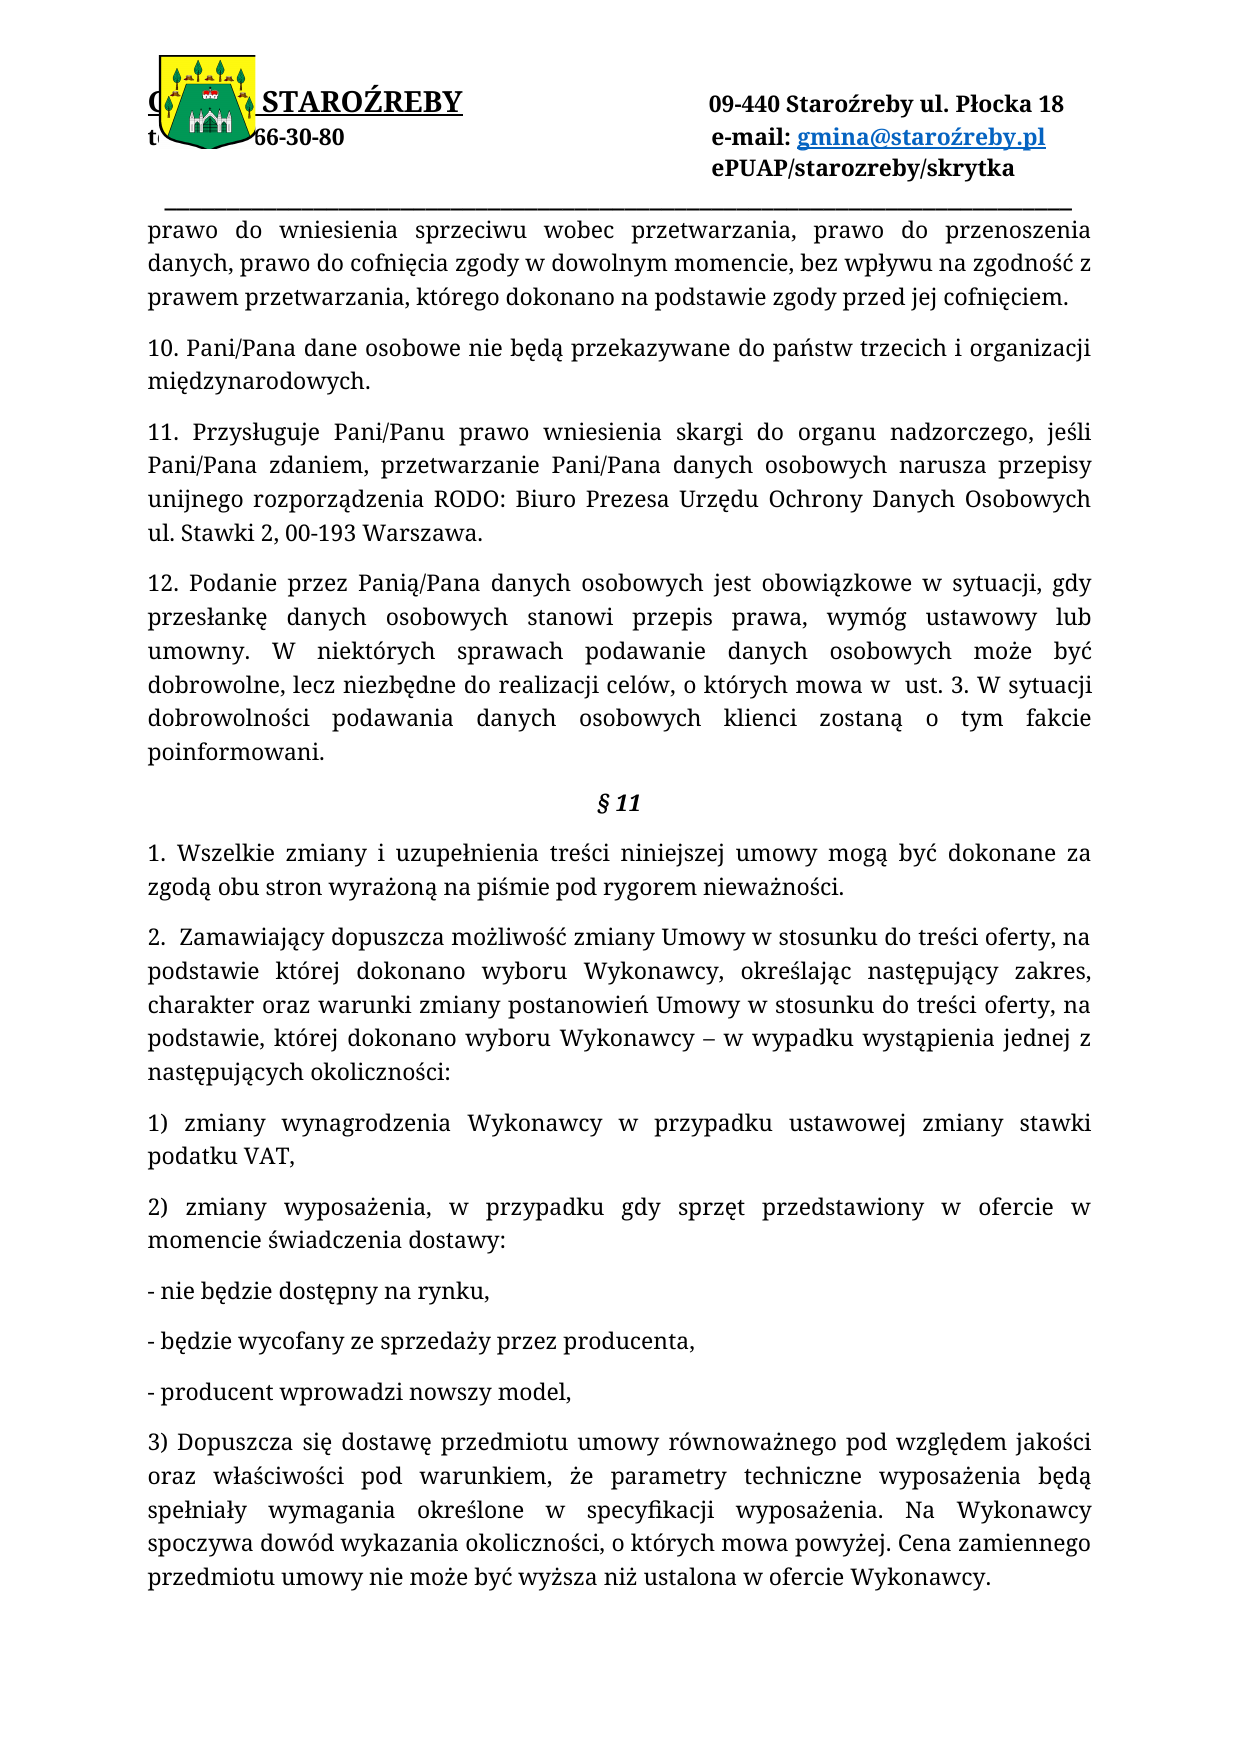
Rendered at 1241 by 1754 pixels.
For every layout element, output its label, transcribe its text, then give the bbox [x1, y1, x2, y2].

text 2) zmiany wyposażenia, w przypadku gdy sprzęt przedstawiony w ofercie w momencie świadczenia dostawy: [147, 1191, 1093, 1256]
text 1. Wszelkie zmiany i uzupełnienia treści niniejszej umowy mogą być dokonane za zgodą obu stron wyrażoną na piśmie pod rygorem nieważności. [147, 837, 1093, 902]
picture [158, 55, 256, 149]
text 1) zmiany wynagrodzenia Wykonawcy w przypadku ustawowej zmiany stawki podatku VAT, [147, 1107, 1093, 1172]
text 2. Zamawiający dopuszcza możliwość zmiany Umowy w stosunku do treści oferty, na podstawie której dokonano wyboru Wykonawcy, określając następujący zakres, charakter oraz warunki zmiany postanowień Umowy w stosunku do treści oferty, na podstawie, której dokonano wyboru Wykonawcy – w wypadku wystąpienia jednej z następujących okoliczności: [147, 921, 1093, 1087]
text - nie będzie dostępny na rynku, [147, 1275, 1093, 1306]
text - producent wprowadzi nowszy model, [147, 1376, 1093, 1407]
text - będzie wycofany ze sprzedaży przez producenta, [147, 1325, 1093, 1357]
text 12. Podanie przez Panią/Pana danych osobowych jest obowiązkowe w sytuacji, gdy przesłankę danych osobowych stanowi przepis prawa, wymóg ustawowy lub umowny. W niektórych sprawach podawanie danych osobowych może być dobrowolne, lecz niezbędne do realizacji celów, o których mowa w ust. 3. W sytuacji dobrowolności podawania danych osobowych klienci zostaną o tym fakcie poinformowani. [147, 567, 1093, 767]
text 10. Pani/Pana dane osobowe nie będą przekazywane do państw trzecich i organizacji międzynarodowych. [147, 332, 1093, 397]
text 3) Dopuszcza się dostawę przedmiotu umowy równoważnego pod względem jakości oraz właściwości pod warunkiem, że parametry techniczne wyposażenia będą spełniały wymagania określone w specyfikacji wyposażenia. Na Wykonawcy spoczywa dowód wykazania okoliczności, o których mowa powyżej. Cena zamiennego przedmiotu umowy nie może być wyższa niż ustalona w ofercie Wykonawcy. [147, 1426, 1093, 1592]
text 11. Przysługuje Pani/Panu prawo wniesienia skargi do organu nadzorczego, jeśli Pani/Pana zdaniem, przetwarzanie Pani/Pana danych osobowych narusza przepisy unijnego rozporządzenia RODO: Biuro Prezesa Urzędu Ochrony Danych Osobowych ul. Stawki 2, 00-193 Warszawa. [147, 416, 1093, 548]
text § 11 [147, 787, 1093, 818]
